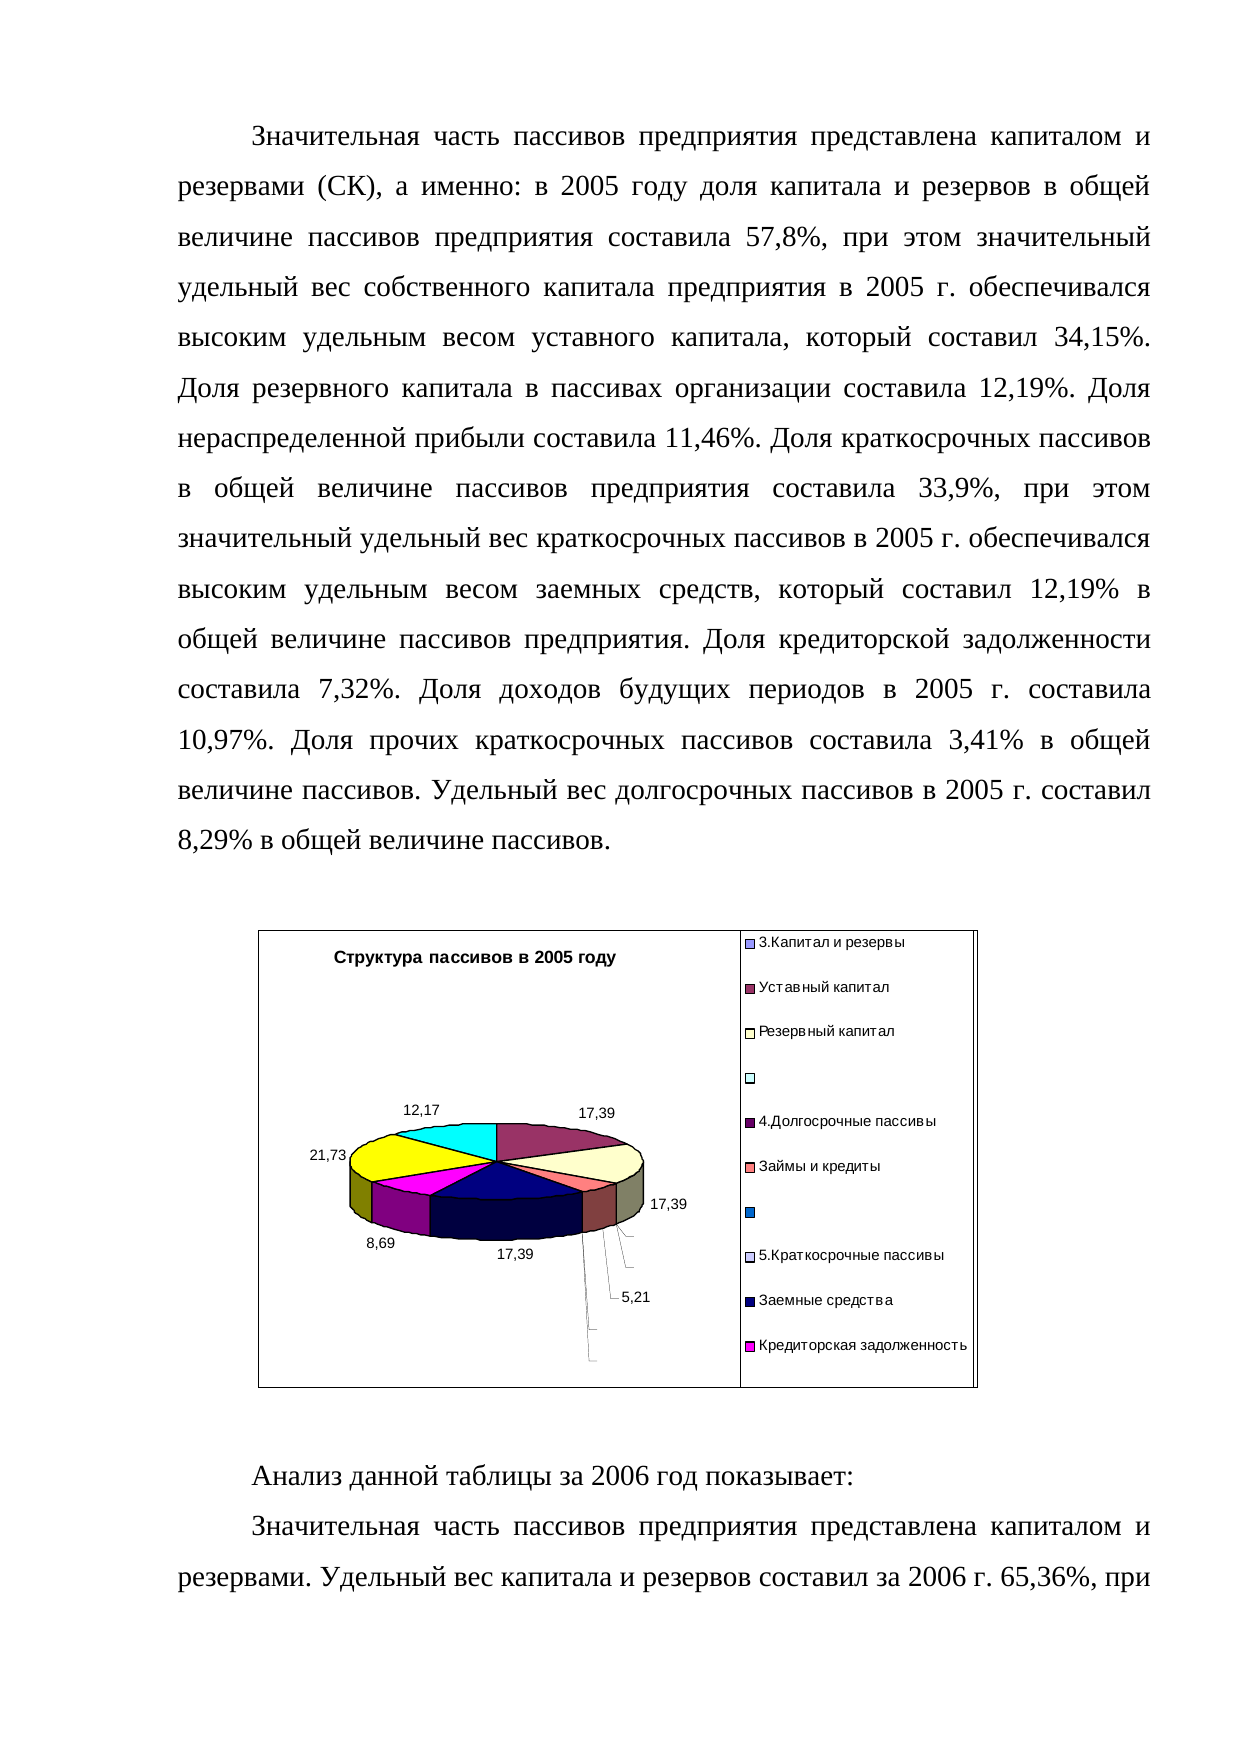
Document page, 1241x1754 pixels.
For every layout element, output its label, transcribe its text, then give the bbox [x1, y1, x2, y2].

text Значительная часть пассивов предприятия представлена капиталом и резервами (СК), а именно: в 2005 году доля капитала и резервов в общей величине пассивов предприятия составила 57,8%, при этом значительный удельный вес собственного капитала предприятия в 2005 г. обеспечивался высоким удельным весом уставного капитала, который составил 34,15%. Доля резервного капитала в пассивах организации составила 12,19%. Доля нераспределенной прибыли составила 11,46%. Доля краткосрочных пассивов в общей величине пассивов предприятия составила 33,9%, при этом значительный удельный вес краткосрочных пассивов в 2005 г. обеспечивался высоким удельным весом заемных средств, который составил 12,19% в общей величине пассивов предприятия. Доля кредиторской задолженности составила 7,32%. Доля доходов будущих периодов в 2005 г. составила 10,97%. Доля прочих краткосрочных пассивов составила 3,41% в общей величине пассивов. Удельный вес долгосрочных пассивов в 2005 г. составил 8,29% в общей величине пассивов. [177, 118, 1152, 856]
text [177, 1508, 1152, 1592]
text Анализ данной таблицы за 2006 год показывает: [177, 1458, 1152, 1492]
